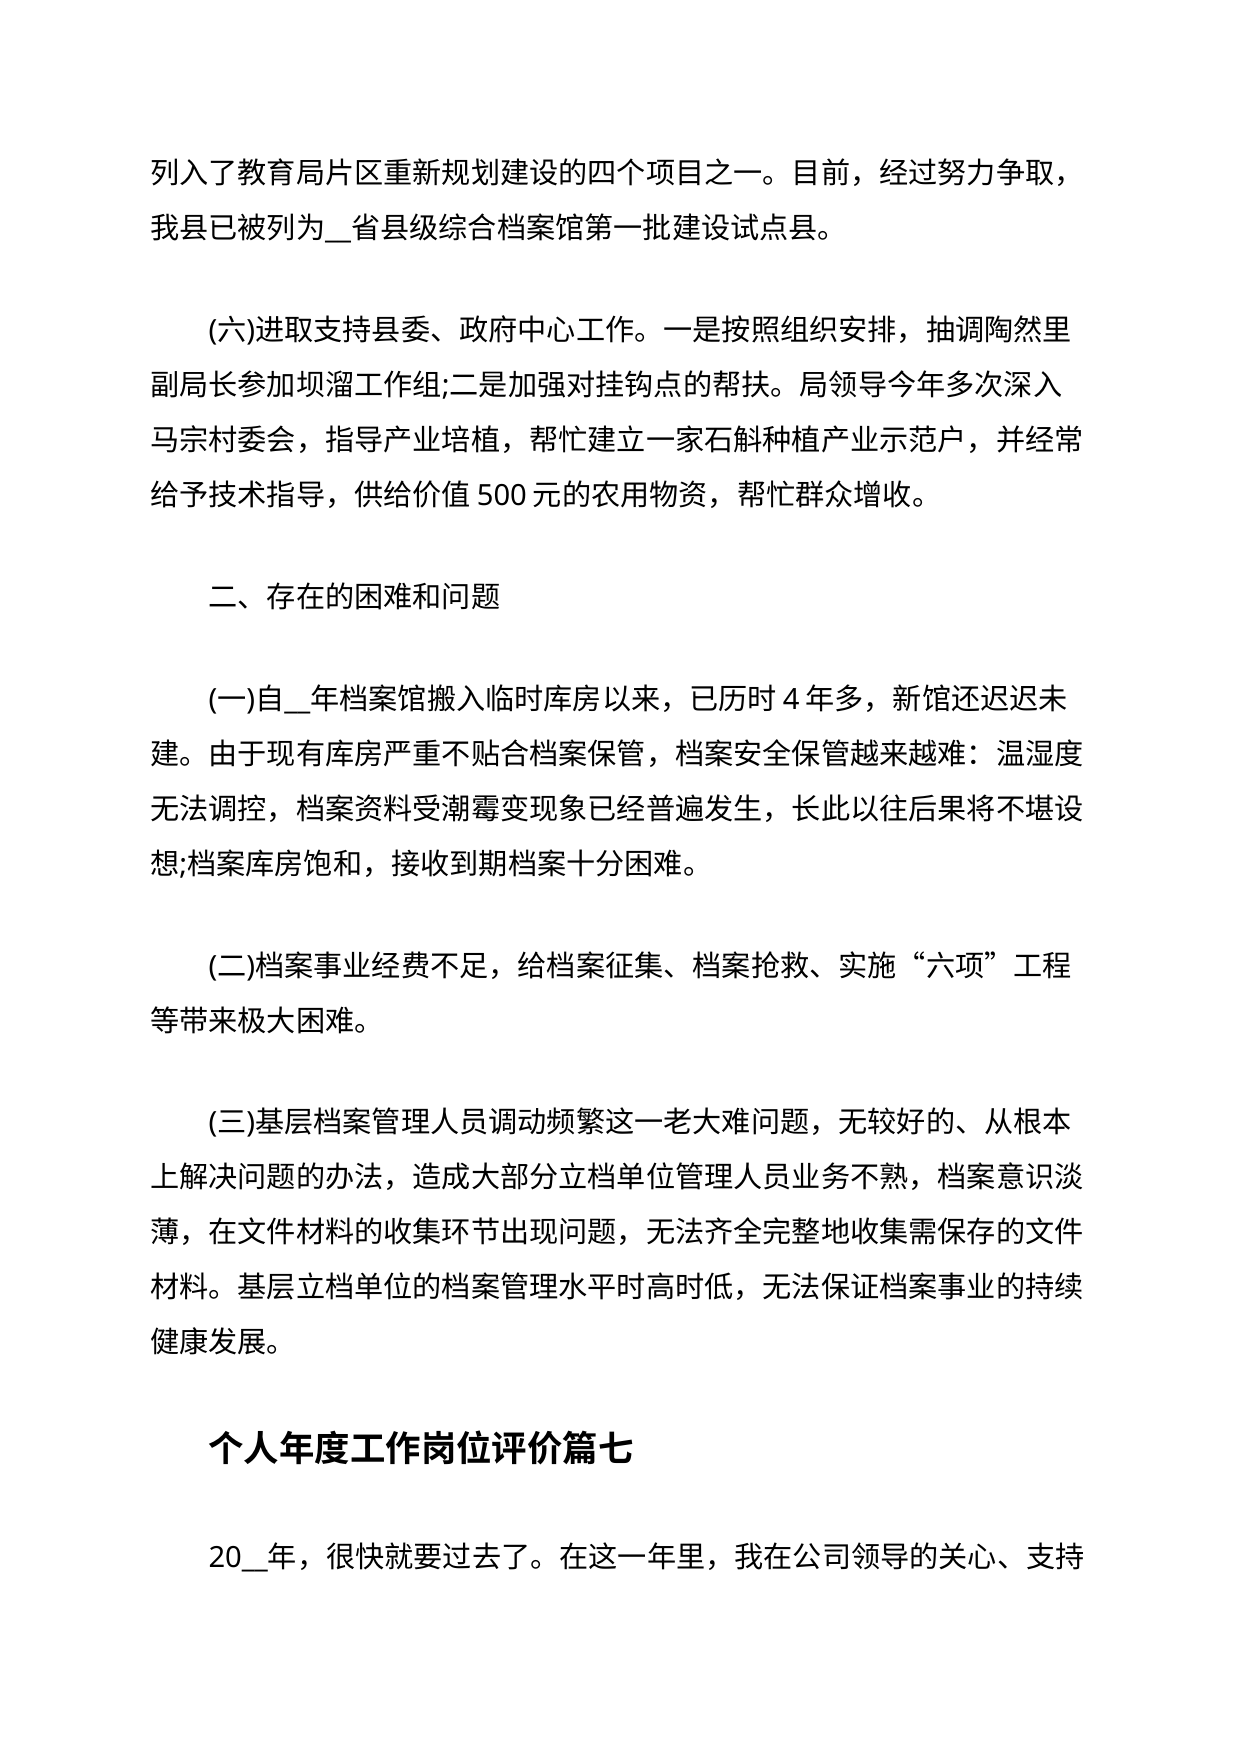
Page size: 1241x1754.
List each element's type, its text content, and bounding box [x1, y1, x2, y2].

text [150, 1534, 1090, 1576]
text 个人年度工作岗位评价篇七 [150, 1421, 1090, 1472]
text (一)自__年档案馆搬入临时库房以来，已历时4年多，新馆还迟迟未建。由于现有库房严重不贴合档案保管，档案安全保管越来越难：温湿度无法调控，档案资料受潮霉变现象已经普遍发生，长此以往后果将不堪设想;档案库房饱和，接收到期档案十分困难。 [150, 676, 1090, 883]
text (六)进取支持县委、政府中心工作。一是按照组织安排，抽调陶然里副局长参加坝溜工作组;二是加强对挂钩点的帮扶。局领导今年多次深入马宗村委会，指导产业培植，帮忙建立一家石斛种植产业示范户，并经常给予技术指导，供给价值500元的农用物资，帮忙群众增收。 [150, 307, 1090, 514]
text 二、存在的困难和问题 [150, 574, 1090, 616]
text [150, 150, 1090, 247]
text (二)档案事业经费不足，给档案征集、档案抢救、实施“六项”工程等带来极大困难。 [150, 942, 1090, 1039]
text (三)基层档案管理人员调动频繁这一老大难问题，无较好的、从根本上解决问题的办法，造成大部分立档单位管理人员业务不熟，档案意识淡薄，在文件材料的收集环节出现问题，无法齐全完整地收集需保存的文件材料。基层立档单位的档案管理水平时高时低，无法保证档案事业的持续健康发展。 [150, 1099, 1090, 1361]
